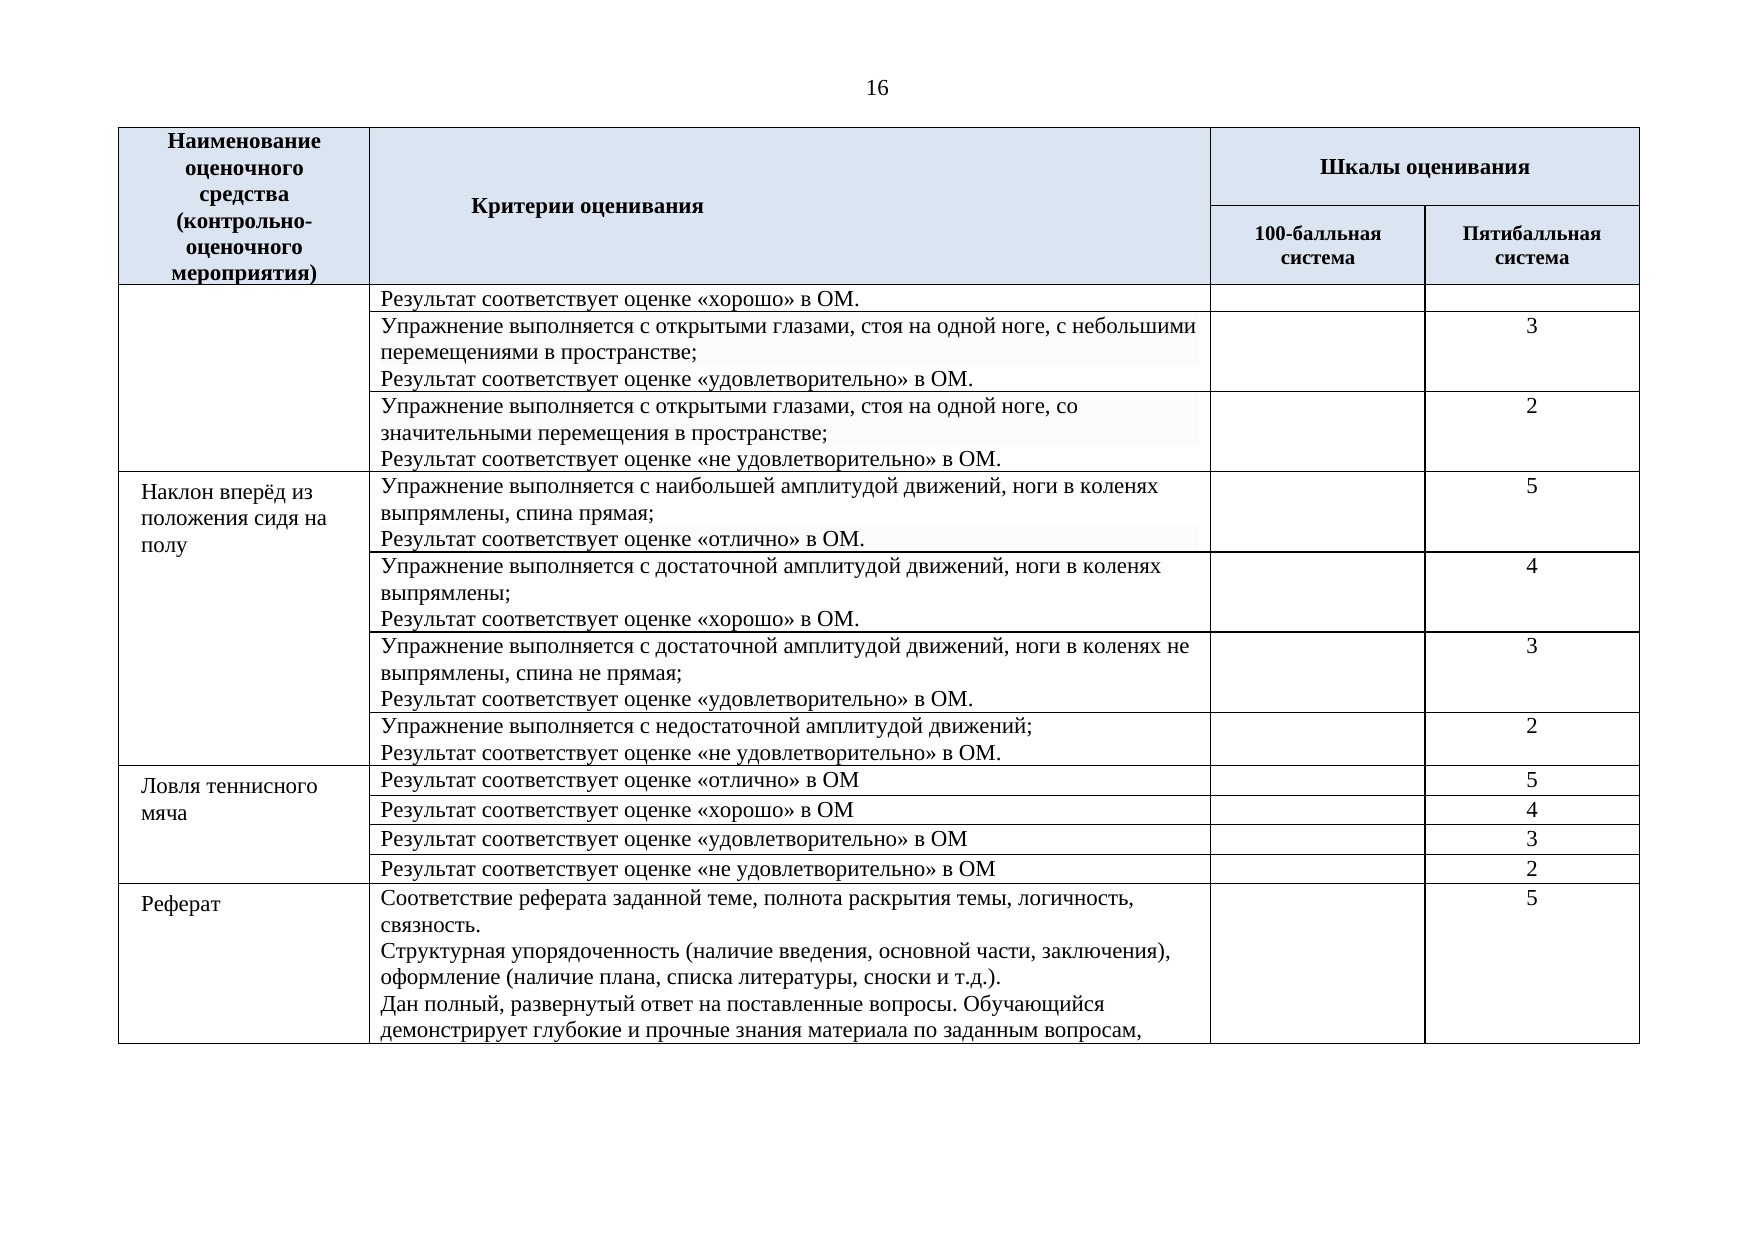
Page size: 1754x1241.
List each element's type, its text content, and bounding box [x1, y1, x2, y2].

table_cell 4 [1426, 553, 1639, 631]
table_cell Пятибалльная система [1426, 206, 1639, 284]
table_cell Ловля теннисного мяча [119, 766, 369, 883]
table_header Критерии оценивания [370, 128, 1210, 284]
table_header Шкалы оценивания [1211, 128, 1639, 205]
table_cell Реферат [119, 884, 369, 1042]
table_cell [370, 884, 1210, 1042]
table_cell 2 [1426, 392, 1639, 471]
table_cell 3 [1426, 312, 1639, 391]
table_cell Наклон вперёд из положения сидя на полу [119, 472, 369, 765]
table_cell 5 [1426, 472, 1639, 551]
table_header Наименование оценочного средства (контрольно-оценочного мероприятия) [119, 128, 369, 284]
table_cell 2 [1426, 713, 1639, 765]
table_cell 5 [1426, 766, 1639, 795]
table_cell [1211, 312, 1424, 391]
table_cell [1211, 766, 1424, 795]
table_cell 3 [1426, 633, 1639, 712]
table_cell Результат соответствует оценке «отлично» в ОМ [370, 766, 1210, 795]
table_cell [1211, 825, 1424, 854]
table_cell 100-балльная система [1211, 206, 1424, 284]
table_cell 4 [1426, 285, 1639, 311]
table_cell [1211, 796, 1424, 824]
table_cell 2 [1426, 855, 1639, 883]
table_cell 5 [1426, 884, 1639, 1042]
table_cell [1211, 884, 1424, 1042]
table_cell [1211, 855, 1424, 883]
table_cell Упражнение выполняется с недостаточной амплитудой движений; Результат соответствует оценке «не удовлетворительно» в ОМ. [370, 713, 1210, 765]
table_cell [1211, 472, 1424, 551]
table_cell 3 [1426, 825, 1639, 854]
table_cell [1211, 392, 1424, 471]
table_cell Упражнение выполняется с достаточной амплитудой движений, ноги в коленях не выпрямлены, спина не прямая; Результат соответствует оценке «удовлетворительно» в ОМ. [370, 633, 1210, 712]
table_cell Упражнение выполняется с открытыми глазами, стоя на одной ноге, со значительными перемещения в пространстве; Результат соответствует оценке «не удовлетворительно» в ОМ. [370, 392, 1210, 471]
table_cell [1211, 553, 1424, 631]
table_cell Результат соответствует оценке «хорошо» в ОМ [370, 796, 1210, 824]
table_cell Упражнение выполняется с наибольшей амплитудой движений, ноги в коленях выпрямлены, спина прямая; Результат соответствует оценке «отлично» в ОМ. [370, 472, 1210, 551]
table_cell 4 [1426, 796, 1639, 824]
table_cell Результат соответствует оценке «не удовлетворительно» в ОМ [370, 855, 1210, 883]
table_cell Упражнение выполняется с открытыми глазами, стоя на одной ноге, с небольшими перемещениями в пространстве; Результат соответствует оценке «удовлетворительно» в ОМ. [370, 312, 1210, 391]
table_cell [1211, 285, 1424, 311]
table_cell Результат соответствует оценке «удовлетворительно» в ОМ [370, 825, 1210, 854]
table_cell Упражнение выполняется с достаточной амплитудой движений, ноги в коленях выпрямлены; Результат соответствует оценке «хорошо» в ОМ. [370, 553, 1210, 631]
table_cell [1211, 633, 1424, 712]
table_cell [1211, 713, 1424, 765]
